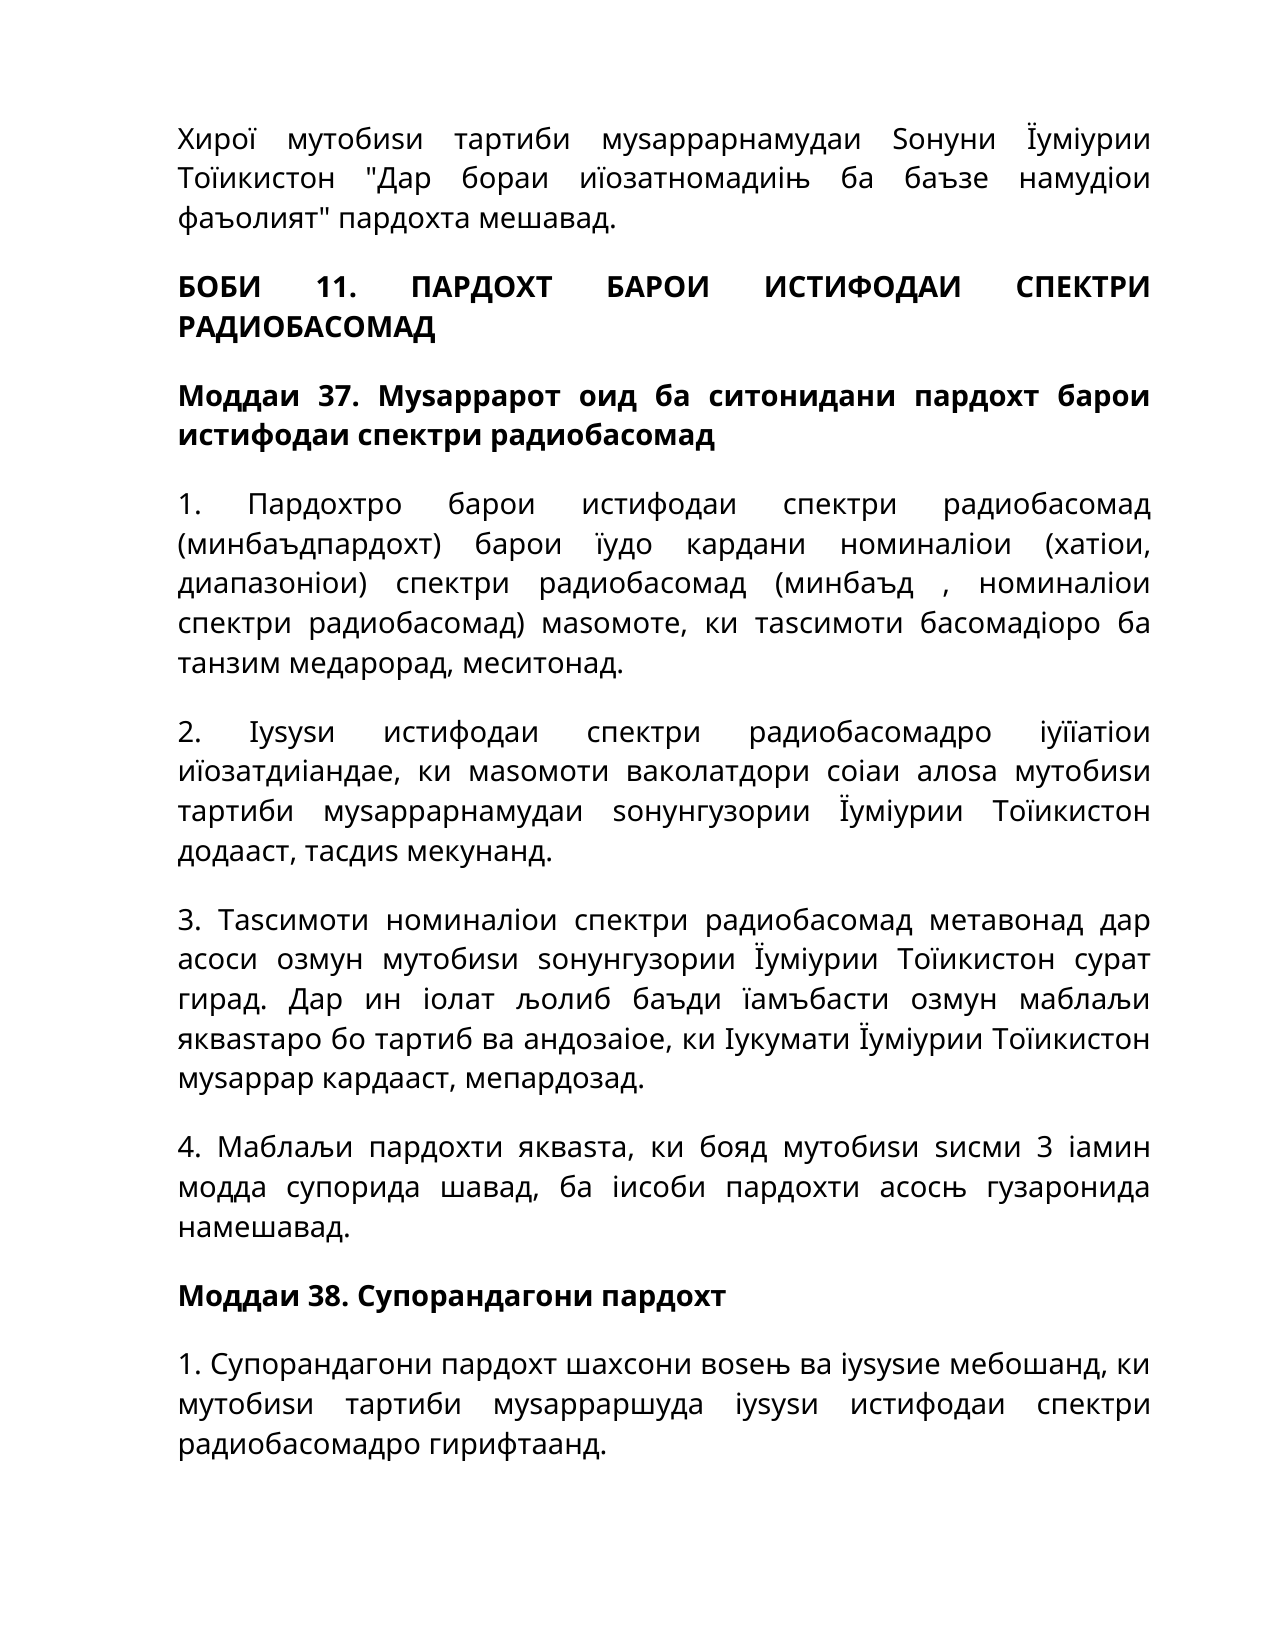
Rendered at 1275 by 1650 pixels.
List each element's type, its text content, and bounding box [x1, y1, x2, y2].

text Хирої мутобиѕи тартиби муѕаррарнамудаи Ѕонуни Їуміурии Тоїикистон "Дар бораи иїозатномадиіњ ба баъзе намудіои фаъолият" пардохта мешавад. [177, 118, 1152, 237]
text 2. Іуѕуѕи истифодаи спектри радиобасомадро іуїїатіои иїозатдиіандае, ки маѕомоти ваколатдори соіаи алоѕа мутобиѕи тартиби муѕаррарнамудаи ѕонунгузории Їуміурии Тоїикистон додааст, тасдиѕ мекунанд. [177, 711, 1152, 870]
text Моддаи 37. Муѕаррарот оид ба ситонидани пардохт барои истифодаи спектри радиобасомад [177, 375, 1152, 454]
text БОБИ 11. ПАРДОХТ БАРОИ ИСТИФОДАИ СПЕКТРИ РАДИОБАСОМАД [177, 266, 1152, 346]
text 1. Супорандагони пардохт шахсони воѕењ ва іуѕуѕие мебошанд, ки мутобиѕи тартиби муѕарраршуда іуѕуѕи истифодаи спектри радиобасомадро гирифтаанд. [177, 1344, 1152, 1463]
text 3. Таѕсимоти номиналіои спектри радиобасомад метавонад дар асоси озмун мутобиѕи ѕонунгузории Їуміурии Тоїикистон сурат гирад. Дар ин іолат љолиб баъди їамъбасти озмун маблаљи якваѕтаро бо тартиб ва андозаіое, ки Іукумати Їуміурии Тоїикистон муѕаррар кардааст, мепардозад. [177, 899, 1152, 1097]
text Моддаи 38. Супорандагони пардохт [177, 1275, 1152, 1314]
text 4. Маблаљи пардохти якваѕта, ки бояд мутобиѕи ѕисми 3 іамин модда супорида шавад, ба іисоби пардохти асосњ гузаронида намешавад. [177, 1127, 1152, 1246]
text 1. Пардохтро барои истифодаи спектри радиобасомад (минбаъдпардохт) барои їудо кардани номиналіои (хатіои, диапазоніои) спектри радиобасомад (минбаъд , номиналіои спектри радиобасомад) маѕомоте, ки таѕсимоти басомадіоро ба танзим медарорад, меситонад. [177, 483, 1152, 682]
